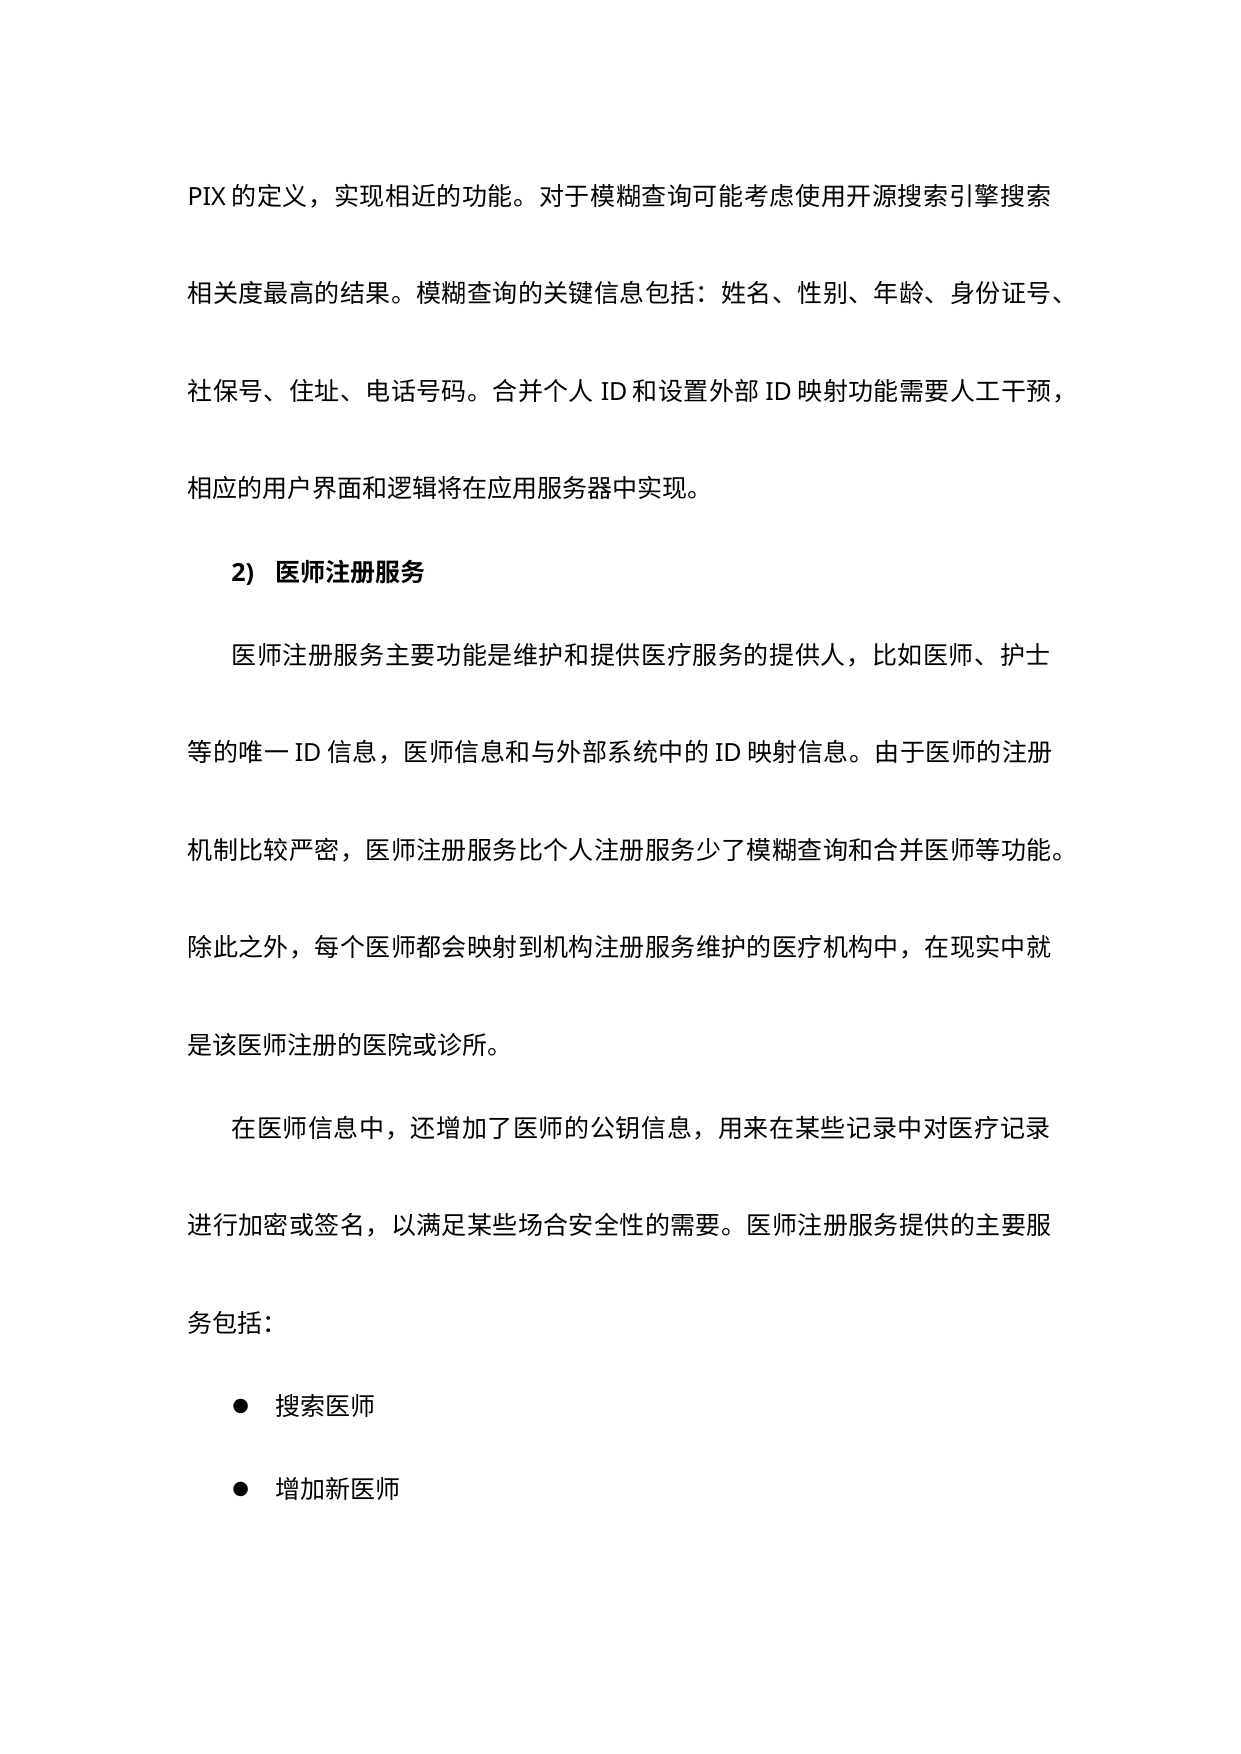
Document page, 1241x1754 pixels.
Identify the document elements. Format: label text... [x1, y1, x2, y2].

list 增加新医师 [231, 1455, 1053, 1520]
text 医师注册服务主要功能是维护和提供医疗服务的提供人，比如医师、护士等的唯一ID信息，医师信息和与外部系统中的ID映射信息。由于医师的注册机制比较严密，医师注册服务比个人注册服务少了模糊查询和合并医师等功能。除此之外，每个医师都会映射到机构注册服务维护的医疗机构中，在现实中就是该医师注册的医院或诊所。 [187, 621, 1053, 1076]
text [187, 162, 1053, 519]
list 搜索医师 [231, 1372, 1053, 1437]
text 在医师信息中，还增加了医师的公钥信息，用来在某些记录中对医疗记录进行加密或签名，以满足某些场合安全性的需要。医师注册服务提供的主要服务包括： [187, 1094, 1053, 1354]
list 医师注册服务 [231, 538, 1053, 603]
